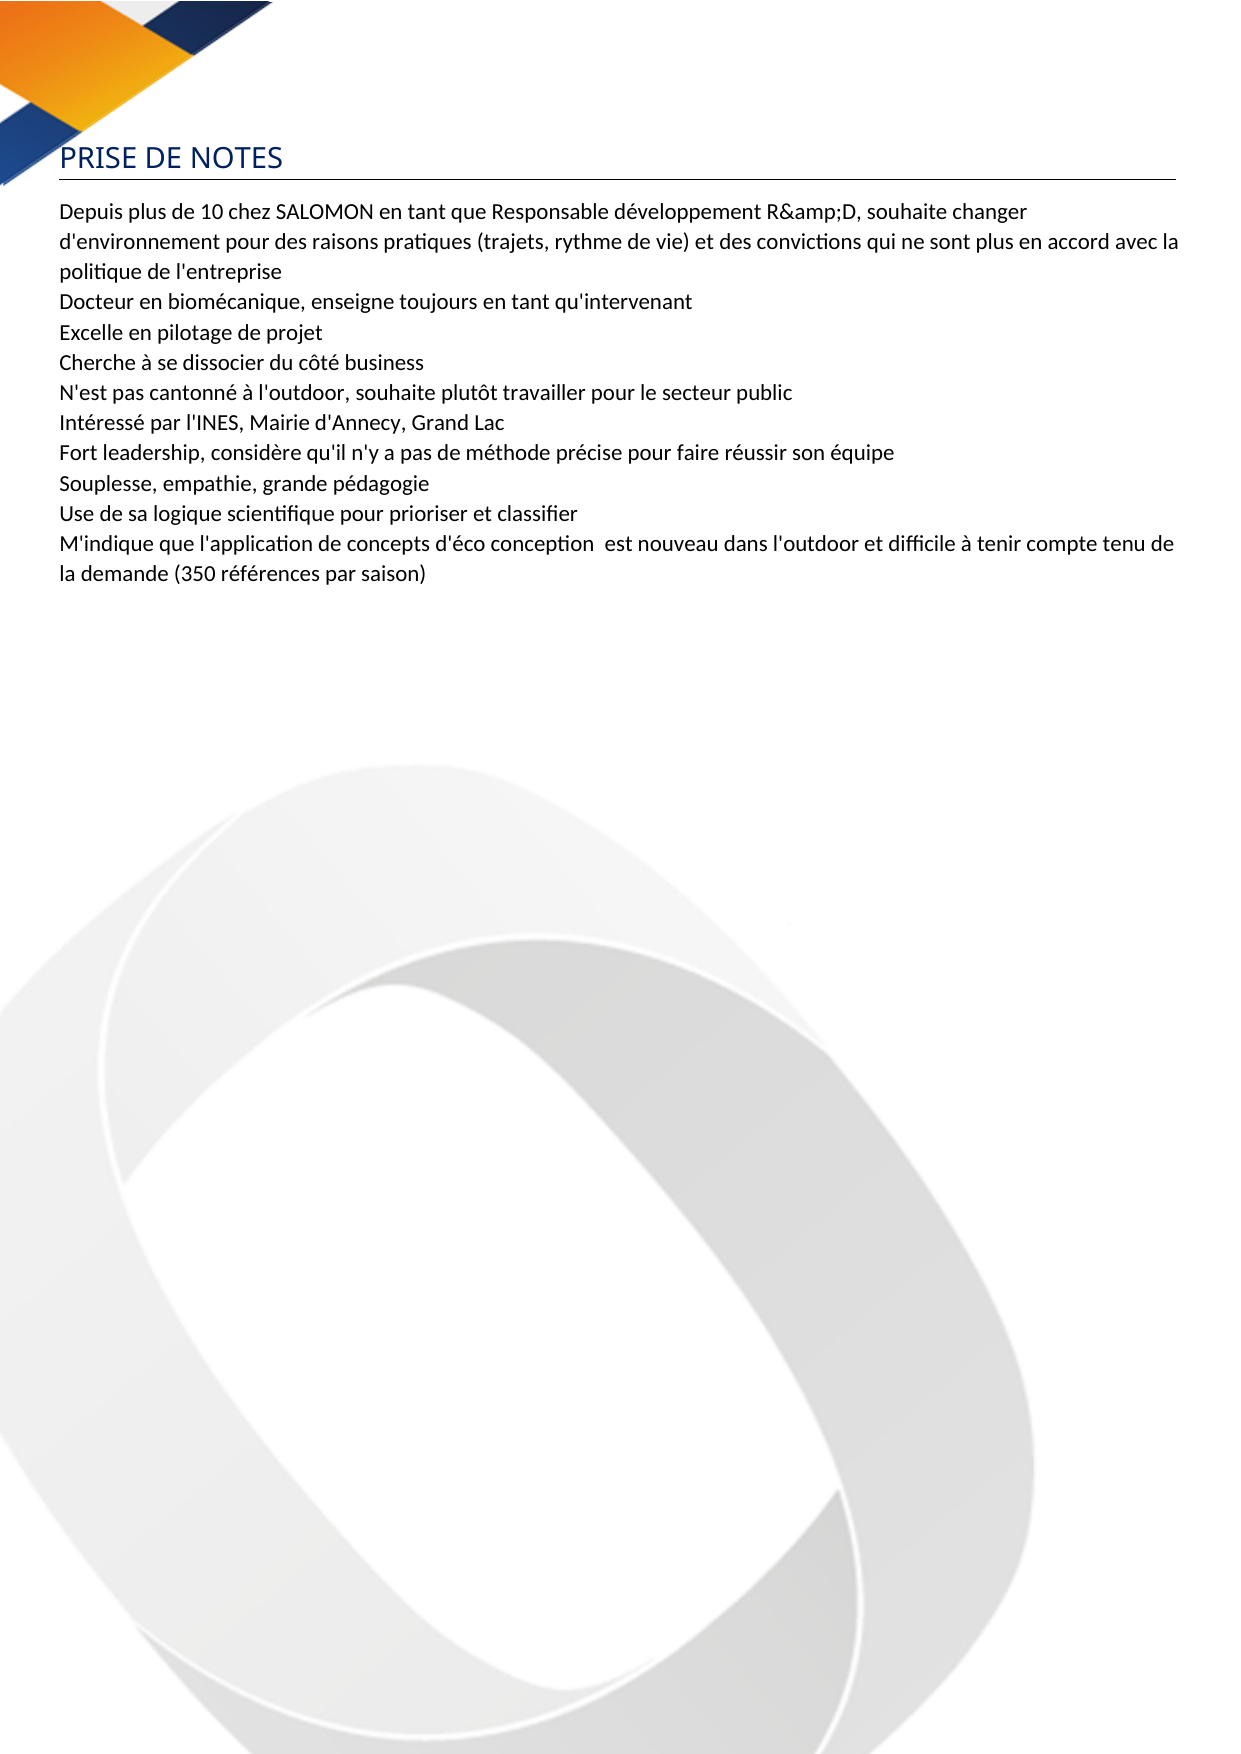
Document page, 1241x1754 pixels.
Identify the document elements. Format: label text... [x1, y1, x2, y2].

picture [0, 1, 288, 203]
subtitle Prise de notes [59, 137, 1176, 179]
text Depuis plus de 10 chez SALOMON en tant que Responsable développement R&amp;D, souhaite changer d'environnement pour des raisons pratiques (trajets, rythme de vie) et des convictions qui ne sont plus en accord avec la politique de l'entreprise Docteur en biomécanique, enseigne toujours en tant qu'intervenant Excelle en pilotage de projet Cherche à se dissocier du côté business N'est pas cantonné à l'outdoor, souhaite plutôt travailler pour le secteur public Intéressé par l'INES, Mairie d'Annecy, Grand Lac Fort leadership, considère qu'il n'y a pas de méthode précise pour faire réussir son équipe Souplesse, empathie, grande pédagogie Use de sa logique scientifique pour prioriser et classifier M'indique que l'application de concepts d'éco conception est nouveau dans l'outdoor et difficile à tenir compte tenu de la demande (350 références par saison) [59, 197, 1181, 708]
picture [0, 719, 1074, 1754]
